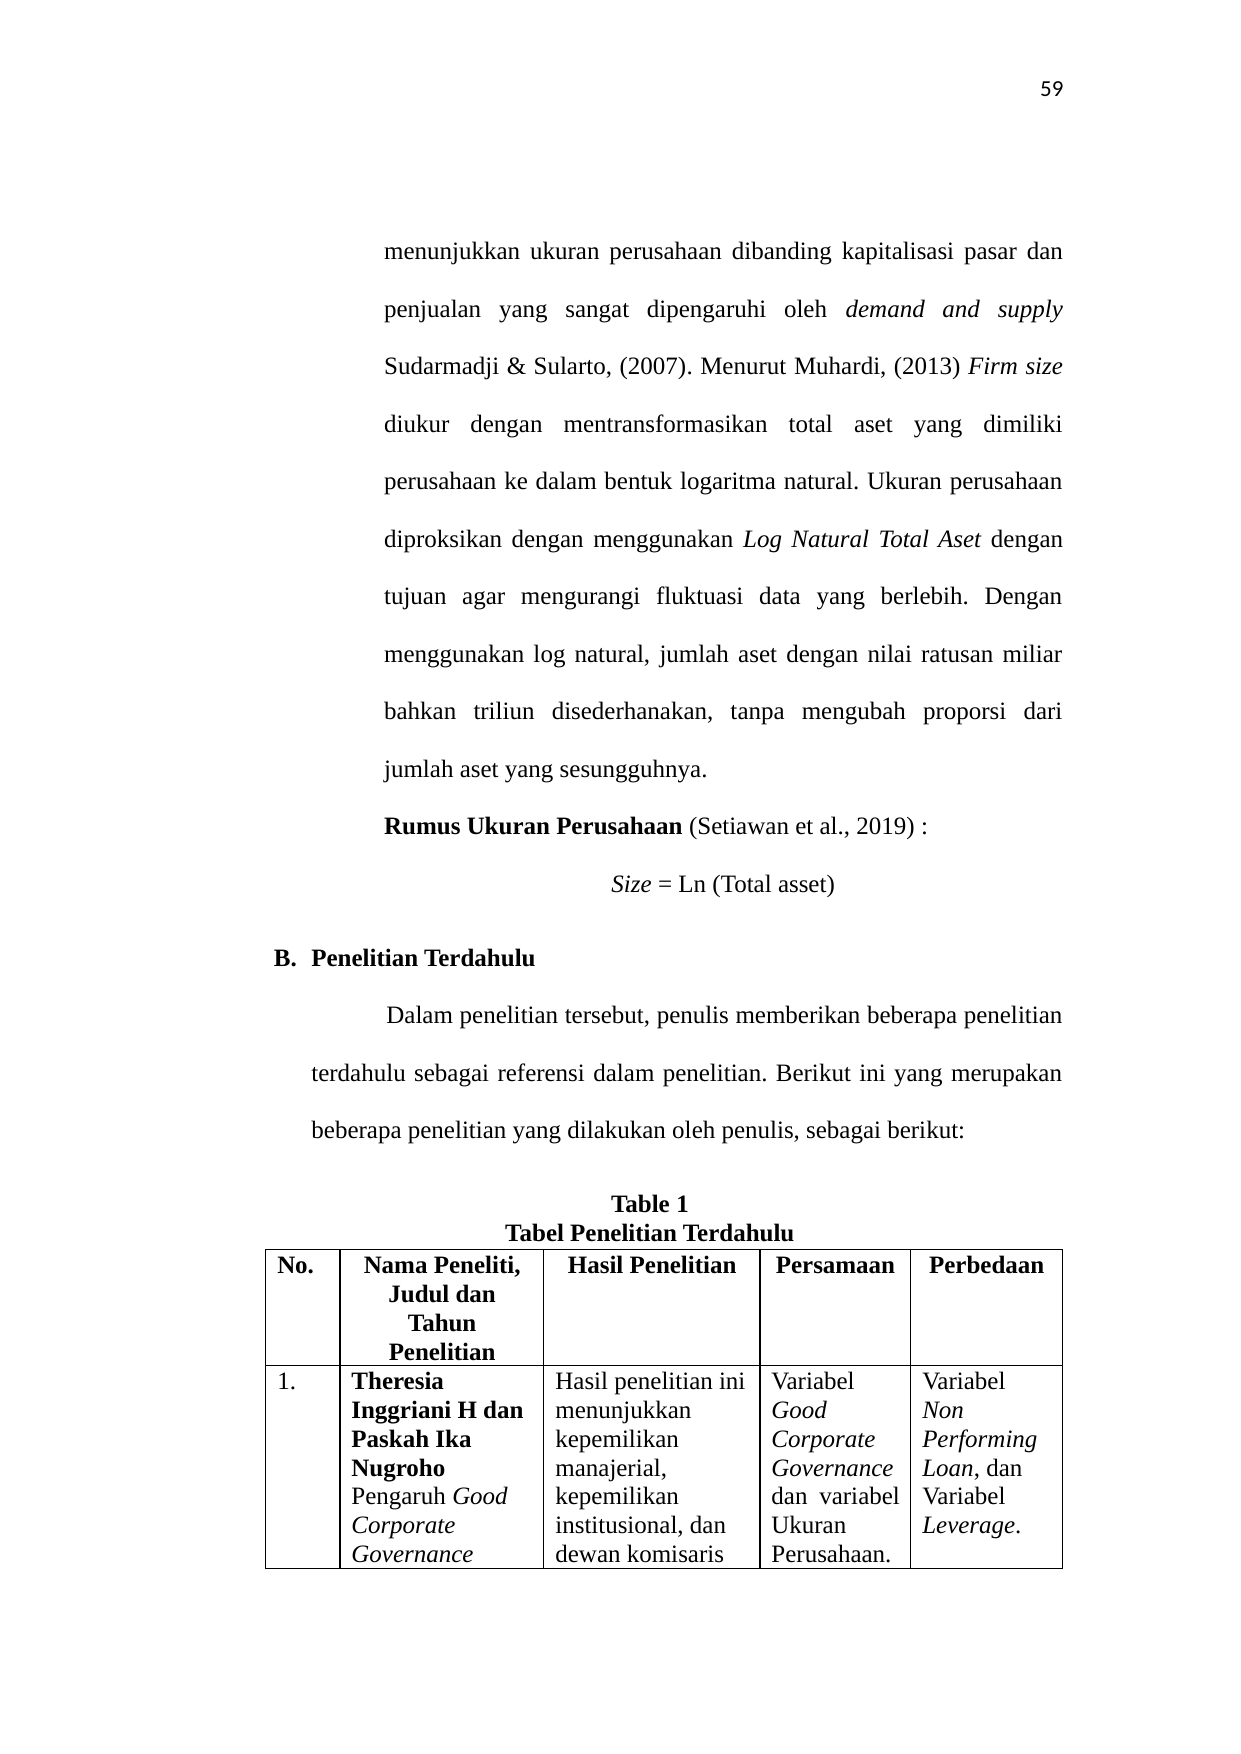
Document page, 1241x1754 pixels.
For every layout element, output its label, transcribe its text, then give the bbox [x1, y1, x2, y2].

table_header Nama Peneliti, Judul dan Tahun Penelitian [341, 1250, 543, 1365]
table_header Hasil Penelitian [544, 1250, 759, 1365]
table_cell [761, 1366, 910, 1568]
table_header Perbedaan [911, 1250, 1062, 1365]
list Dalam penelitian tersebut, penulis memberikan beberapa penelitian terdahulu sebagai referensi dalam penelitian. Berikut ini yang merupakan beberapa penelitian yang dilakukan oleh penulis, sebagai berikut: [311, 1000, 1063, 1144]
list Size = Ln (Total asset) [384, 869, 1063, 897]
table_cell 1. [266, 1366, 339, 1568]
text Table 1 [236, 1189, 1063, 1218]
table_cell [341, 1366, 543, 1568]
text Penelitian Terdahulu [274, 943, 1063, 972]
text Tabel Penelitian Terdahulu [236, 1218, 1063, 1247]
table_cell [544, 1366, 759, 1568]
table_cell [911, 1366, 1062, 1568]
table_header Persamaan [761, 1250, 910, 1365]
table_header No. [266, 1250, 339, 1365]
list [384, 236, 1063, 782]
list Rumus Ukuran Perusahaan (Setiawan et al., 2019) : [384, 811, 1063, 840]
